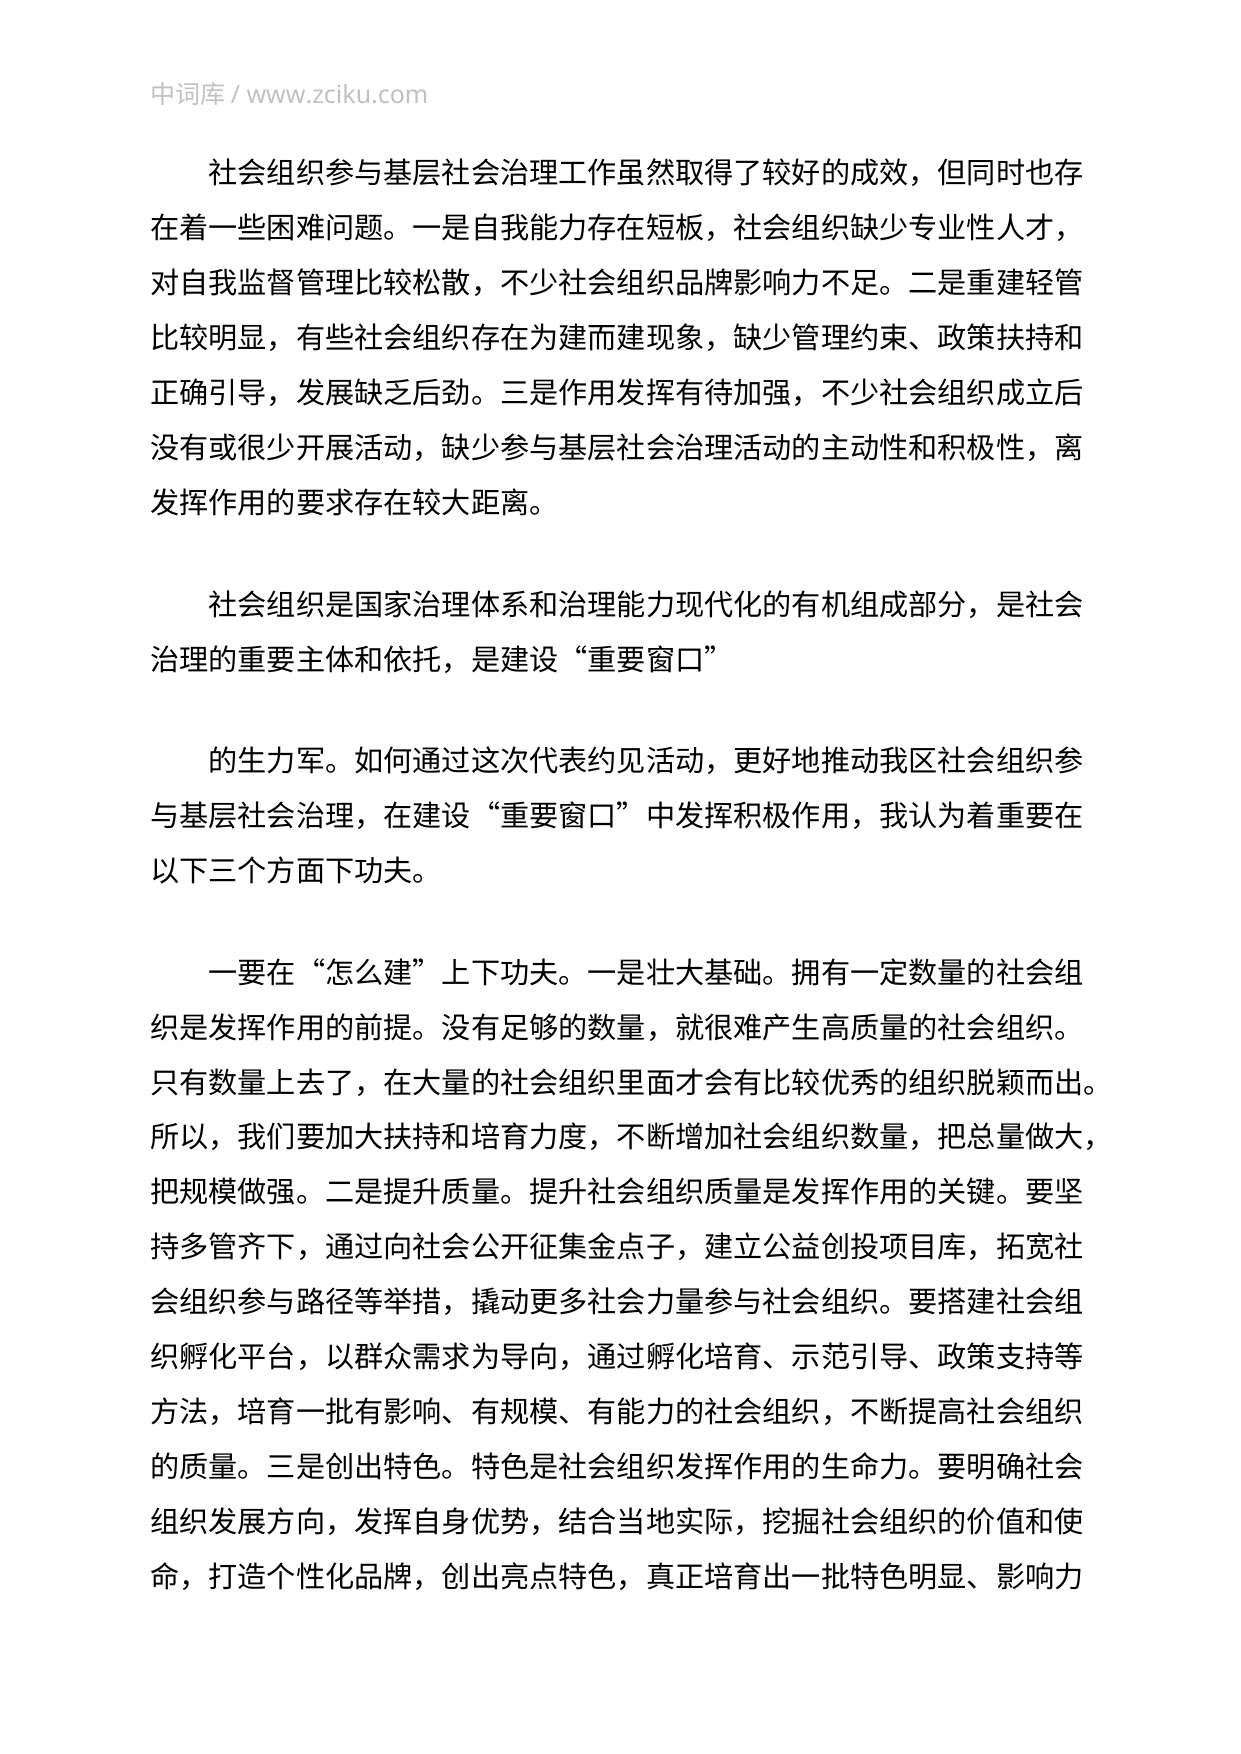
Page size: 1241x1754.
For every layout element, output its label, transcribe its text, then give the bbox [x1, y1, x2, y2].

text 的生力军。如何通过这次代表约见活动，更好地推动我区社会组织参与基层社会治理，在建设“重要窗口”中发挥积极作用，我认为着重要在以下三个方面下功夫。 [150, 738, 1090, 890]
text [150, 949, 1090, 1596]
text 社会组织是国家治理体系和治理能力现代化的有机组成部分，是社会治理的重要主体和依托，是建设“重要窗口” [150, 581, 1090, 678]
text 社会组织参与基层社会治理工作虽然取得了较好的成效，但同时也存在着一些困难问题。一是自我能力存在短板，社会组织缺少专业性人才，对自我监督管理比较松散，不少社会组织品牌影响力不足。二是重建轻管比较明显，有些社会组织存在为建而建现象，缺少管理约束、政策扶持和正确引导，发展缺乏后劲。三是作用发挥有待加强，不少社会组织成立后没有或很少开展活动，缺少参与基层社会治理活动的主动性和积极性，离发挥作用的要求存在较大距离。 [150, 150, 1090, 522]
